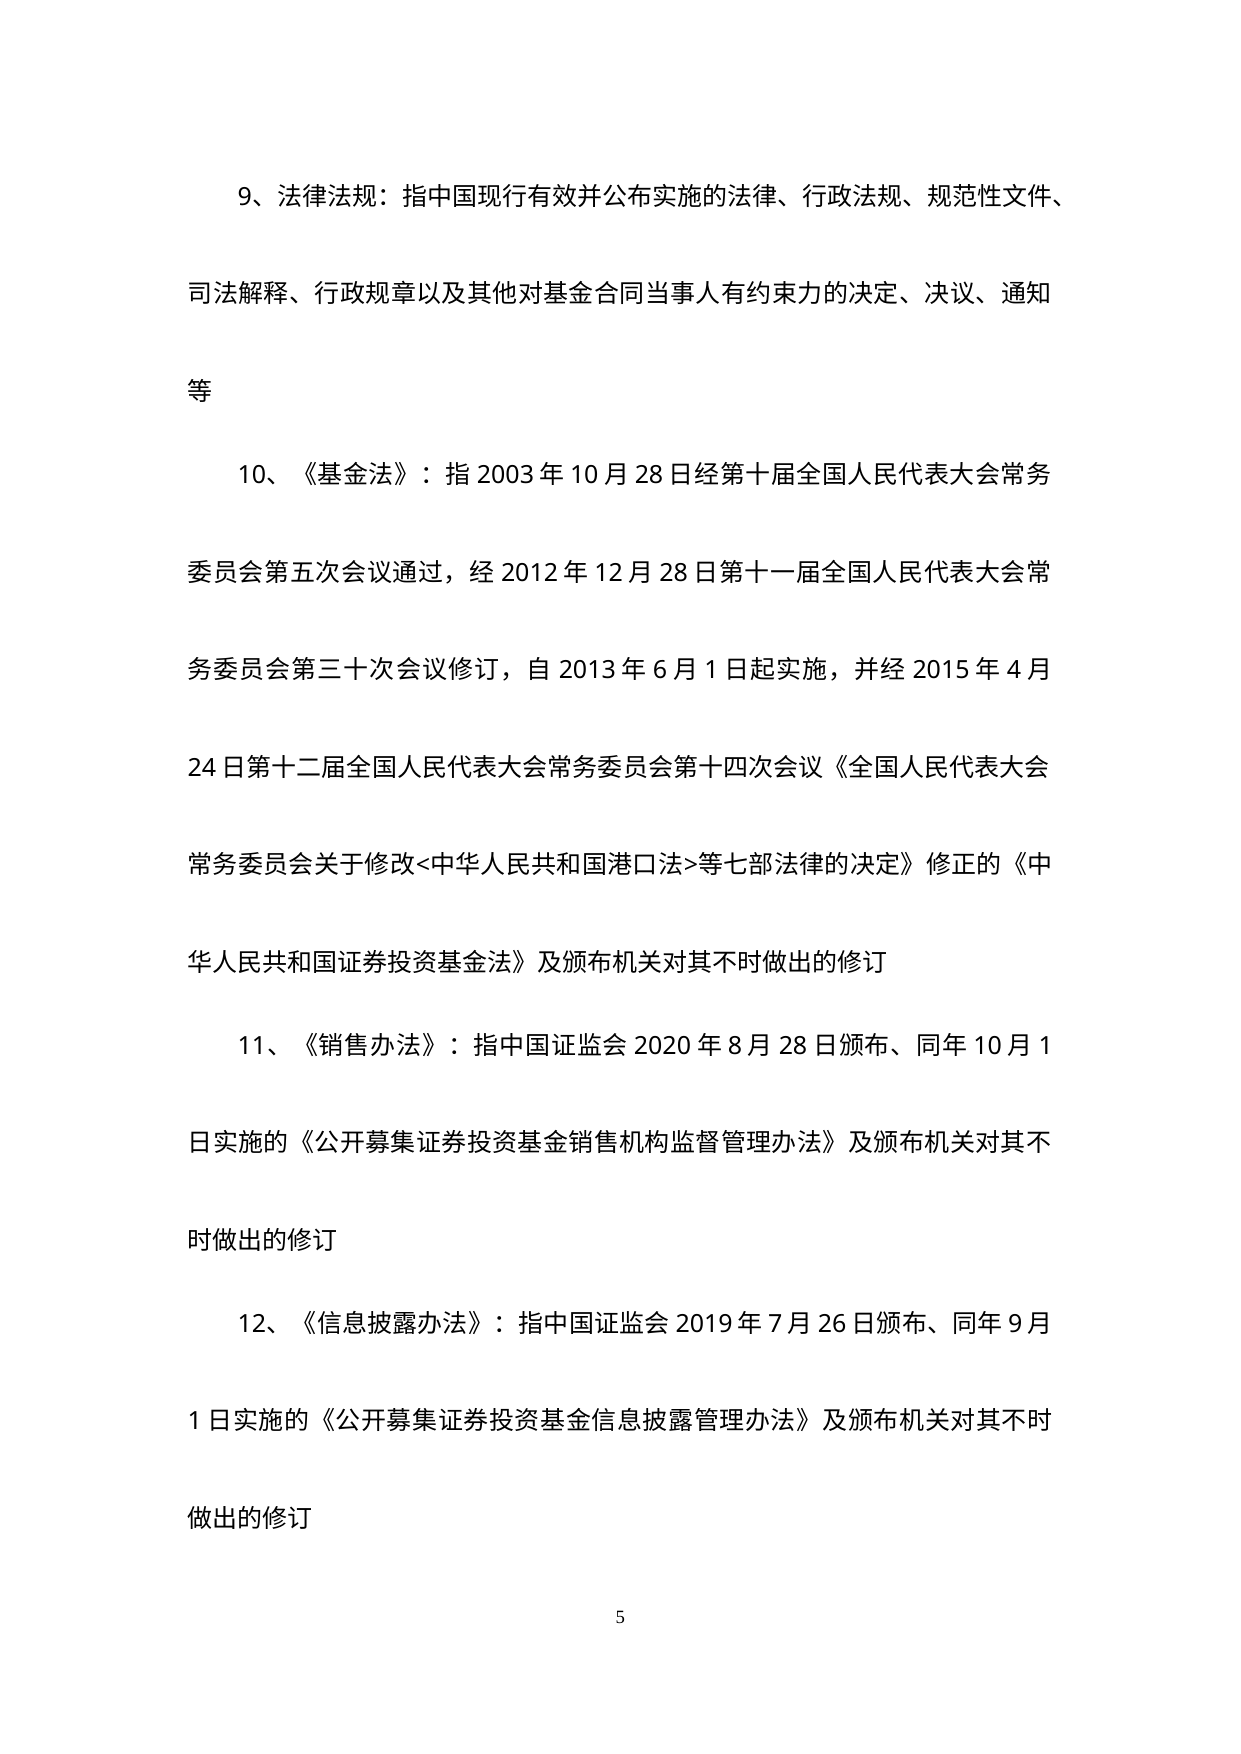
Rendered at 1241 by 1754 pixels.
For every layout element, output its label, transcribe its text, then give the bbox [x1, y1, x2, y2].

text 11、《销售办法》：指中国证监会2020年8月28日颁布、同年10月1日实施的《公开募集证券投资基金销售机构监督管理办法》及颁布机关对其不时做出的修订 [187, 1011, 1053, 1271]
text 10、《基金法》：指2003年10月28日经第十届全国人民代表大会常务委员会第五次会议通过，经2012年12月28日第十一届全国人民代表大会常务委员会第三十次会议修订，自2013年6月1日起实施，并经2015年4月24日第十二届全国人民代表大会常务委员会第十四次会议《全国人民代表大会常务委员会关于修改<中华人民共和国港口法>等七部法律的决定》修正的《中华人民共和国证券投资基金法》及颁布机关对其不时做出的修订 [187, 440, 1053, 993]
text 12、《信息披露办法》：指中国证监会2019年7月26日颁布、同年9月1日实施的《公开募集证券投资基金信息披露管理办法》及颁布机关对其不时做出的修订 [187, 1289, 1053, 1549]
text 9、法律法规：指中国现行有效并公布实施的法律、行政法规、规范性文件、司法解释、行政规章以及其他对基金合同当事人有约束力的决定、决议、通知等 [187, 162, 1053, 422]
